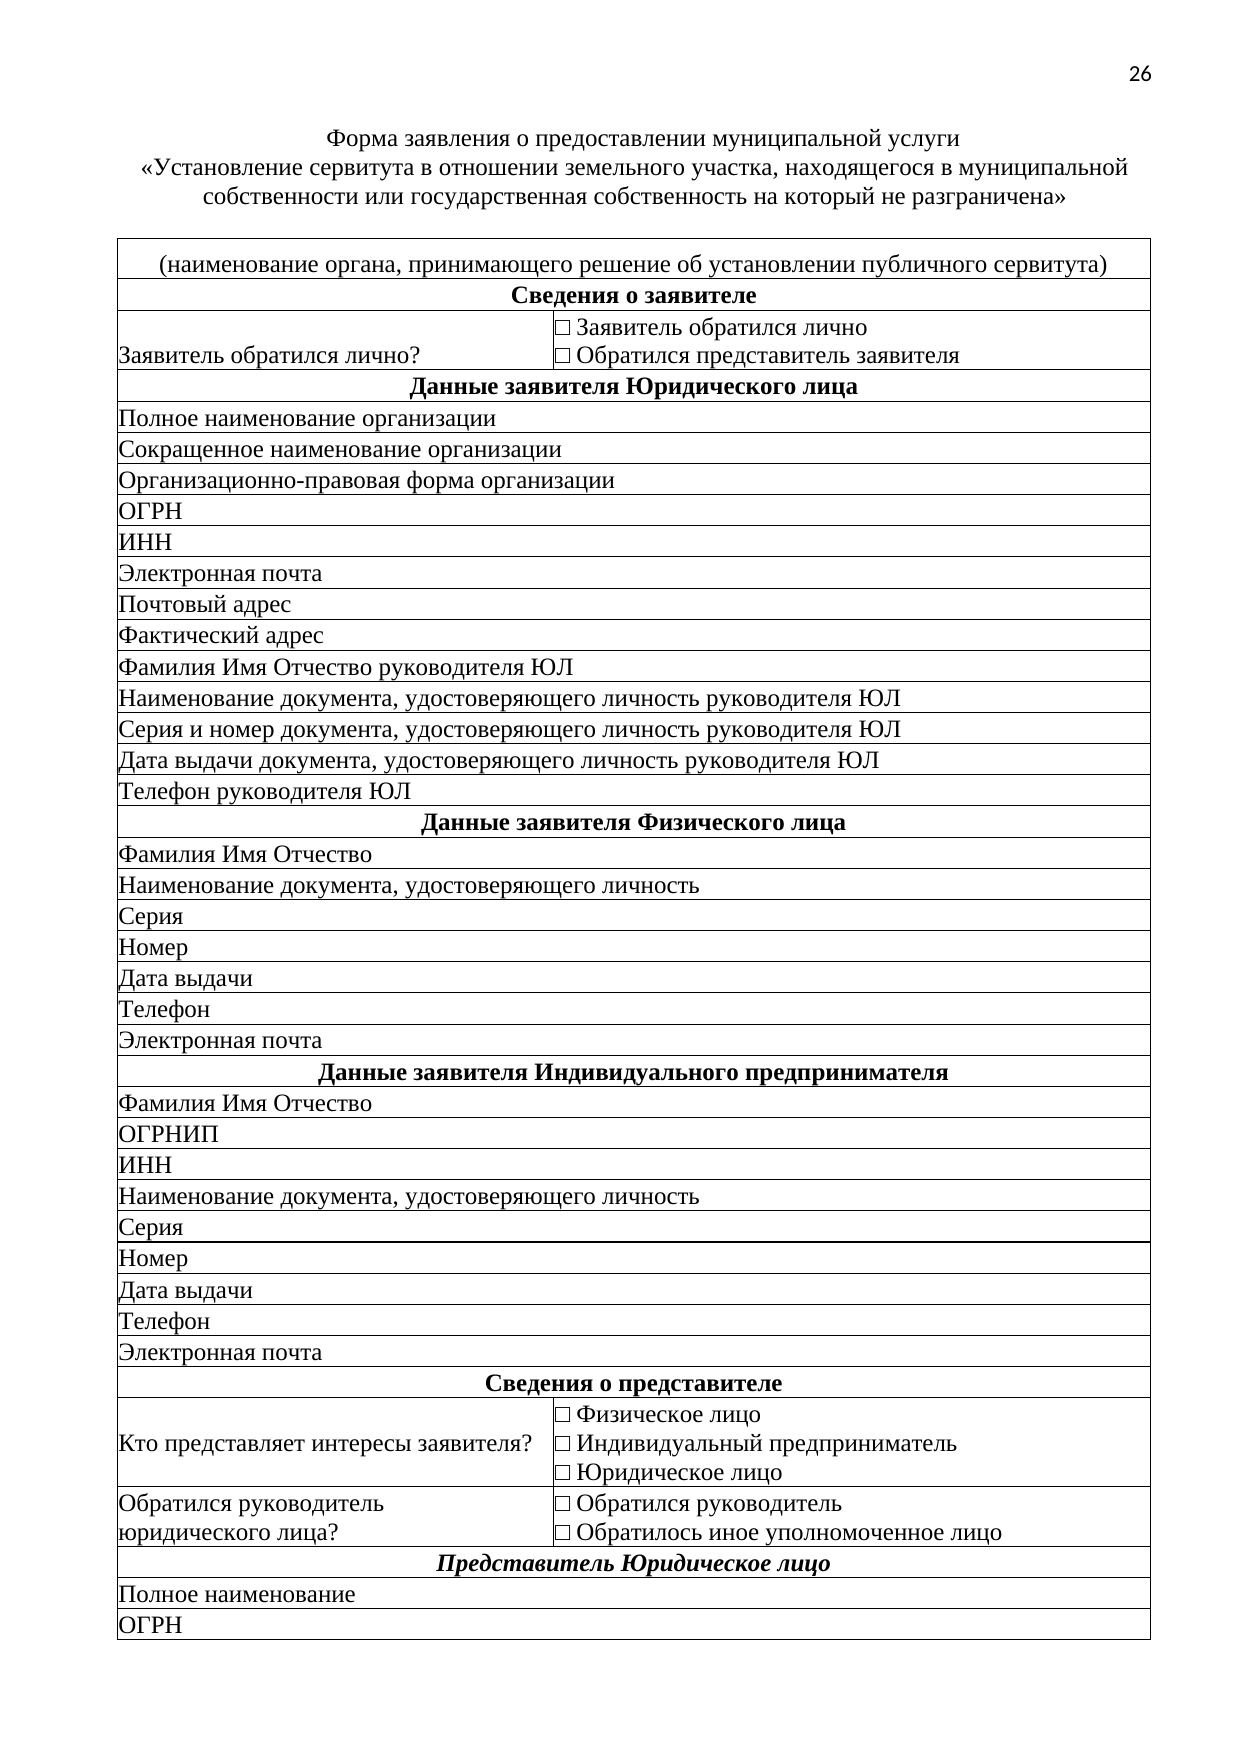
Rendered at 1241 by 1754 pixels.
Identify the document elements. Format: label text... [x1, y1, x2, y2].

table_cell Почтовый адрес [118, 589, 1150, 618]
table_cell Серия и номер документа, удостоверяющего личность руководителя ЮЛ [118, 713, 1150, 743]
table_cell ОГРНИП [118, 1118, 1150, 1148]
table_cell Сокращенное наименование организации [118, 433, 1150, 463]
table_cell Телефон руководителя ЮЛ [118, 775, 1150, 805]
table_cell Сведения о представителе [118, 1367, 1150, 1397]
table_cell Дата выдачи [118, 962, 1150, 992]
text Форма заявления о предоставлении муниципальной услуги [135, 123, 1152, 152]
table_cell □ Обратился руководитель □ Обратилось иное уполномоченное лицо [554, 1487, 1150, 1546]
table_cell Полное наименование организации [118, 402, 1150, 432]
table_cell Электронная почта [118, 1336, 1150, 1366]
table_cell □ Физическое лицо □ Индивидуальный предприниматель □ Юридическое лицо [554, 1398, 1150, 1486]
table_cell Обратился руководитель юридического лица? [118, 1487, 553, 1546]
table_cell Данные заявителя Юридического лица [118, 370, 1150, 401]
table_cell Наименование документа, удостоверяющего личность [118, 1180, 1150, 1210]
table_cell Телефон [118, 993, 1150, 1023]
table_cell Электронная почта [118, 557, 1150, 587]
table_cell Заявитель обратился лично? [118, 311, 553, 369]
table_cell Дата выдачи [118, 1274, 1150, 1304]
table_cell Фамилия Имя Отчество [118, 838, 1150, 868]
table_cell Наименование документа, удостоверяющего личность руководителя ЮЛ [118, 682, 1150, 712]
table_cell Организационно-правовая форма организации [118, 464, 1150, 494]
table_cell Фактический адрес [118, 620, 1150, 650]
table_cell Номер [118, 1243, 1150, 1273]
table_cell Номер [118, 931, 1150, 961]
table_cell ИНН [118, 526, 1150, 556]
table_cell Кто представляет интересы заявителя? [118, 1398, 553, 1486]
table_cell Данные заявителя Индивидуального предпринимателя [118, 1056, 1150, 1086]
table_cell Наименование документа, удостоверяющего личность [118, 869, 1150, 899]
table_cell Сведения о заявителе [118, 279, 1150, 309]
table_cell ОГРН [118, 495, 1150, 525]
table_cell Дата выдачи документа, удостоверяющего личность руководителя ЮЛ [118, 744, 1150, 774]
table_cell Телефон [118, 1305, 1150, 1335]
table_cell Серия [118, 900, 1150, 930]
text «Установление сервитута в отношении земельного участка, находящегося в муниципальной собственности или государственная собственность на который не разграничена» [117, 152, 1152, 209]
table_cell □ Заявитель обратился лично □ Обратился представитель заявителя [554, 311, 1150, 369]
table_cell Данные заявителя Физического лица [118, 806, 1150, 837]
table_cell Фамилия Имя Отчество руководителя ЮЛ [118, 651, 1150, 681]
table_cell Серия [118, 1211, 1150, 1241]
table_cell Представитель Юридическое лицо [118, 1547, 1150, 1577]
table_cell Электронная почта [118, 1025, 1150, 1054]
table_cell Фамилия Имя Отчество [118, 1087, 1150, 1117]
table_cell Полное наименование [118, 1578, 1150, 1608]
table_cell ИНН [118, 1149, 1150, 1179]
table_cell ОГРН [118, 1609, 1150, 1639]
table_header (наименование органа, принимающего решение об установлении публичного сервитута) [118, 239, 1150, 278]
